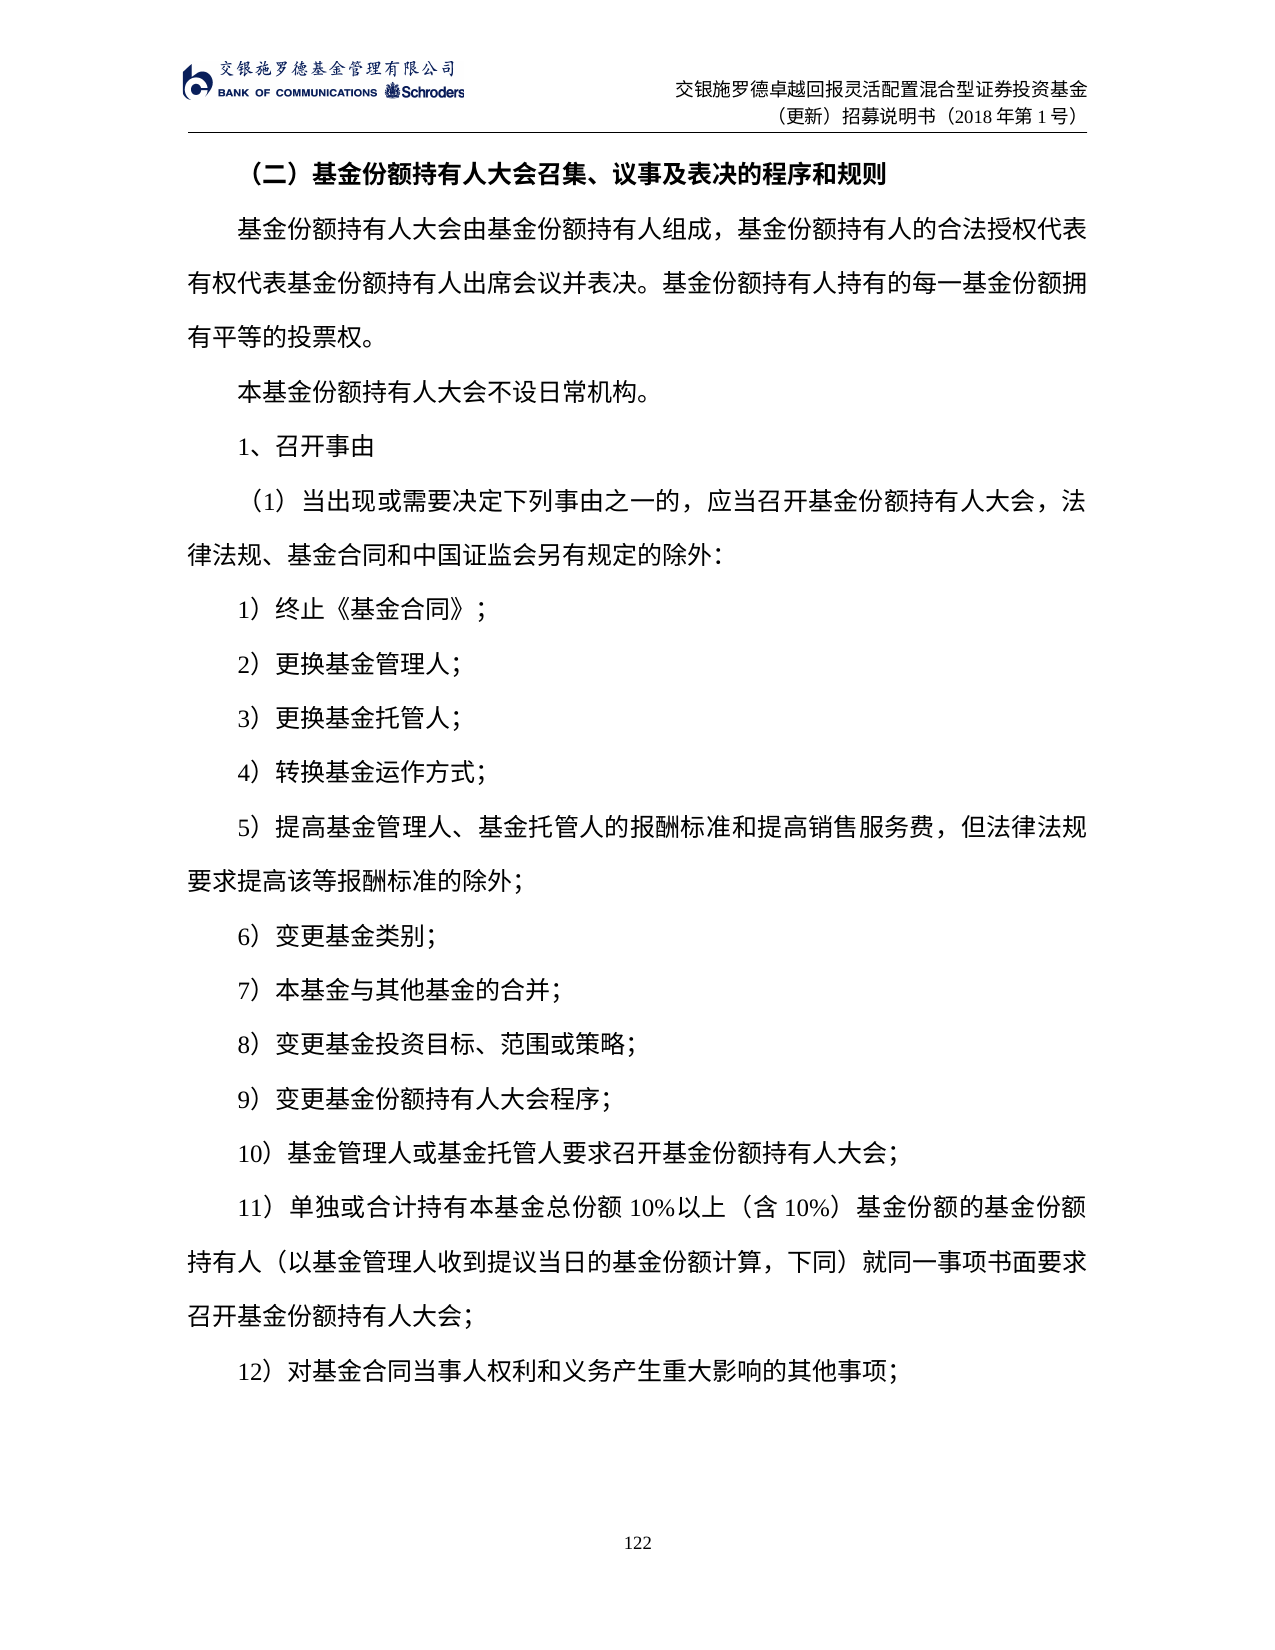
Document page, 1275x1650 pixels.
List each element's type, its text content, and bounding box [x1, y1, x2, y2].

text 10）基金管理人或基金托管人要求召开基金份额持有人大会； [187, 1133, 1087, 1170]
text 1）终止《基金合同》； [187, 590, 1087, 626]
text 基金份额持有人大会由基金份额持有人组成，基金份额持有人的合法授权代表有权代表基金份额持有人出席会议并表决。基金份额持有人持有的每一基金份额拥有平等的投票权。 [187, 209, 1087, 354]
text 1、召开事由 [187, 427, 1087, 463]
text （二）基金份额持有人大会召集、议事及表决的程序和规则 [187, 155, 1087, 191]
text 7）本基金与其他基金的合并； [187, 970, 1087, 1007]
text 3）更换基金托管人； [187, 698, 1087, 735]
text 9）变更基金份额持有人大会程序； [187, 1079, 1087, 1115]
text 4）转换基金运作方式； [187, 753, 1087, 789]
text （1）当出现或需要决定下列事由之一的，应当召开基金份额持有人大会，法律法规、基金合同和中国证监会另有规定的除外： [187, 481, 1087, 572]
text 6）变更基金类别； [187, 916, 1087, 952]
text 2）更换基金管理人； [187, 644, 1087, 680]
picture [182, 61, 464, 100]
text 8）变更基金投资目标、范围或策略； [187, 1025, 1087, 1061]
text 12）对基金合同当事人权利和义务产生重大影响的其他事项； [187, 1351, 1087, 1387]
text 5）提高基金管理人、基金托管人的报酬标准和提高销售服务费，但法律法规要求提高该等报酬标准的除外； [187, 807, 1087, 898]
text 本基金份额持有人大会不设日常机构。 [187, 372, 1087, 408]
text 11）单独或合计持有本基金总份额10%以上（含10%）基金份额的基金份额持有人（以基金管理人收到提议当日的基金份额计算，下同）就同一事项书面要求召开基金份额持有人大会； [187, 1188, 1087, 1333]
